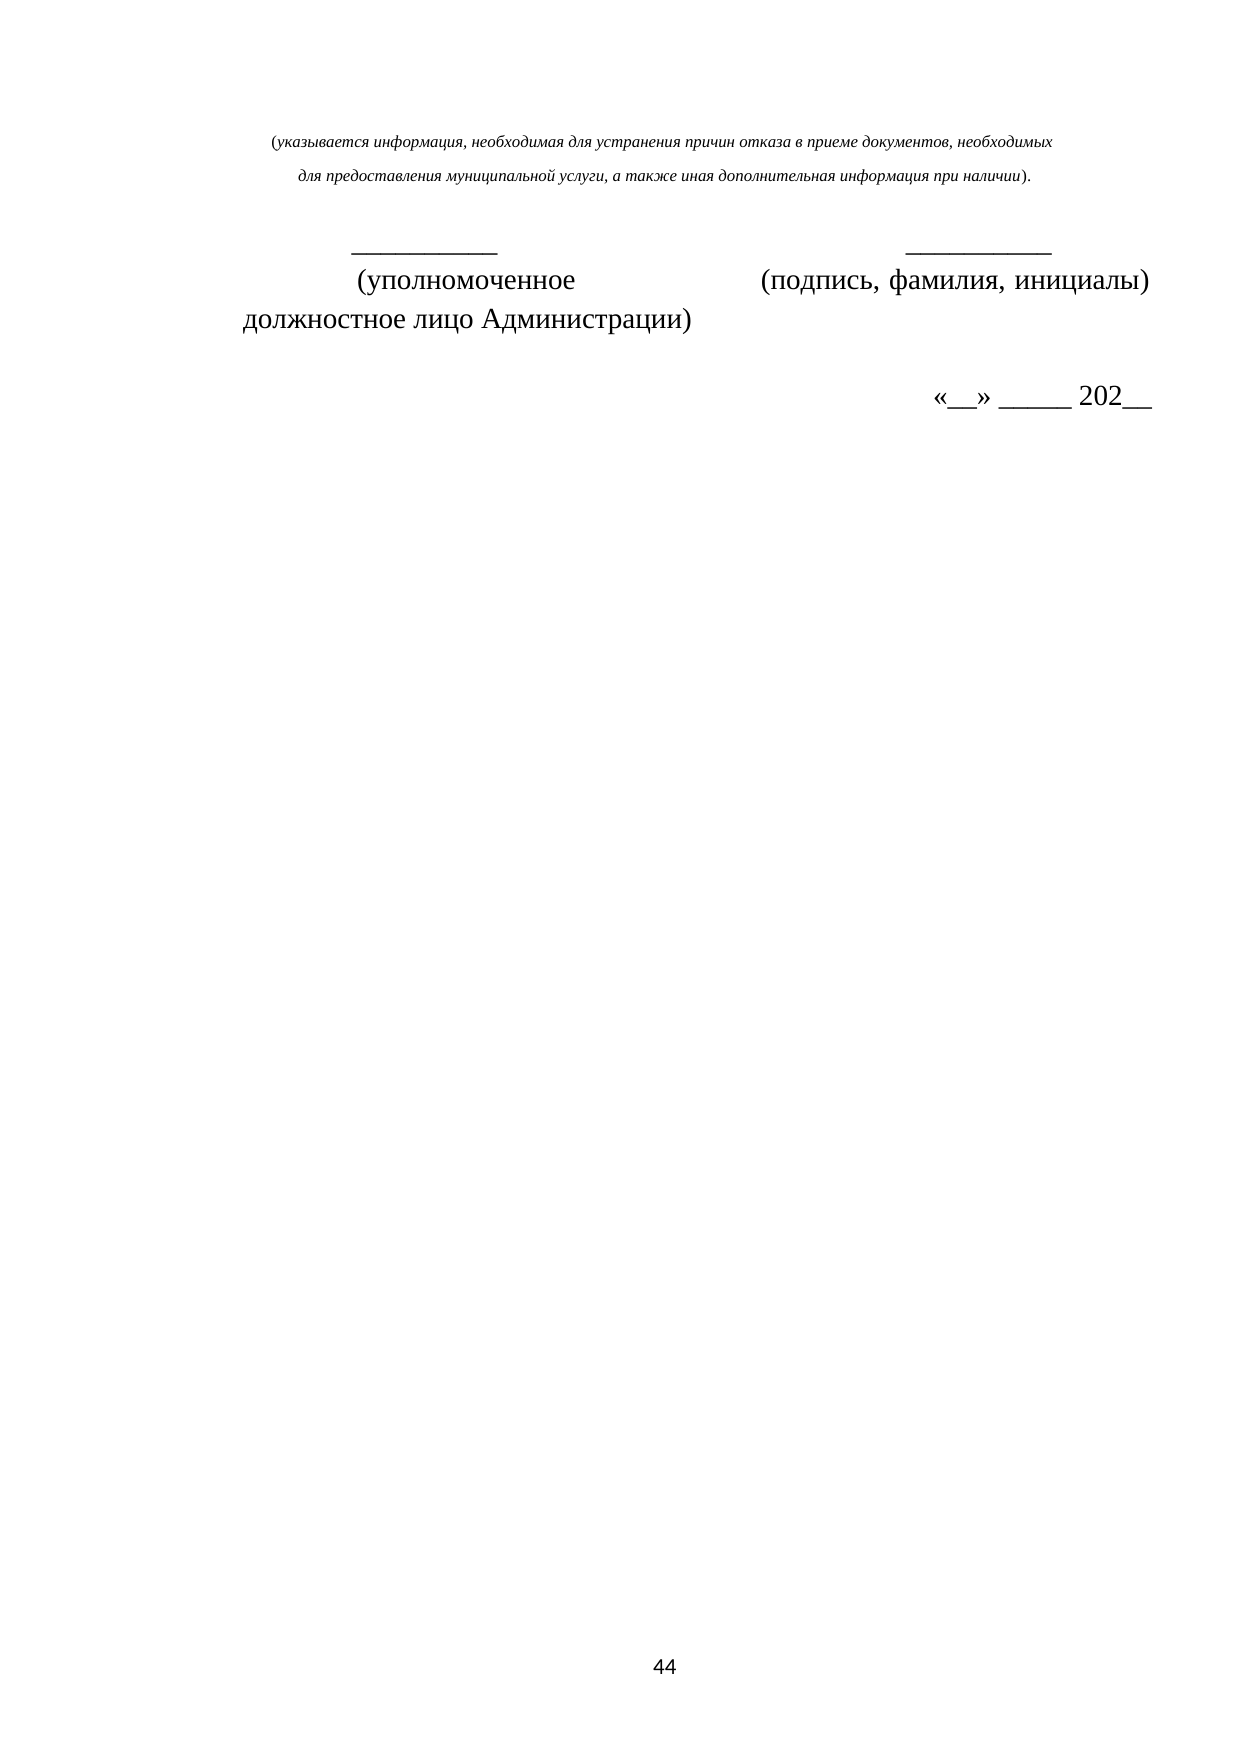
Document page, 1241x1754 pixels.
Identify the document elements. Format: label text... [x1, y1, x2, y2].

text (указывается информация, необходимая для устранения причин отказа в приеме документов, необходимых для предоставления муниципальной услуги, а также иная дополнительная информация при наличии). [177, 118, 1152, 185]
text __________ __________ [177, 224, 1152, 257]
text «__» _____ 202__ [177, 378, 1152, 411]
text (уполномоченное (подпись, фамилия, инициалы) должностное лицо Администрации) [177, 262, 1152, 334]
